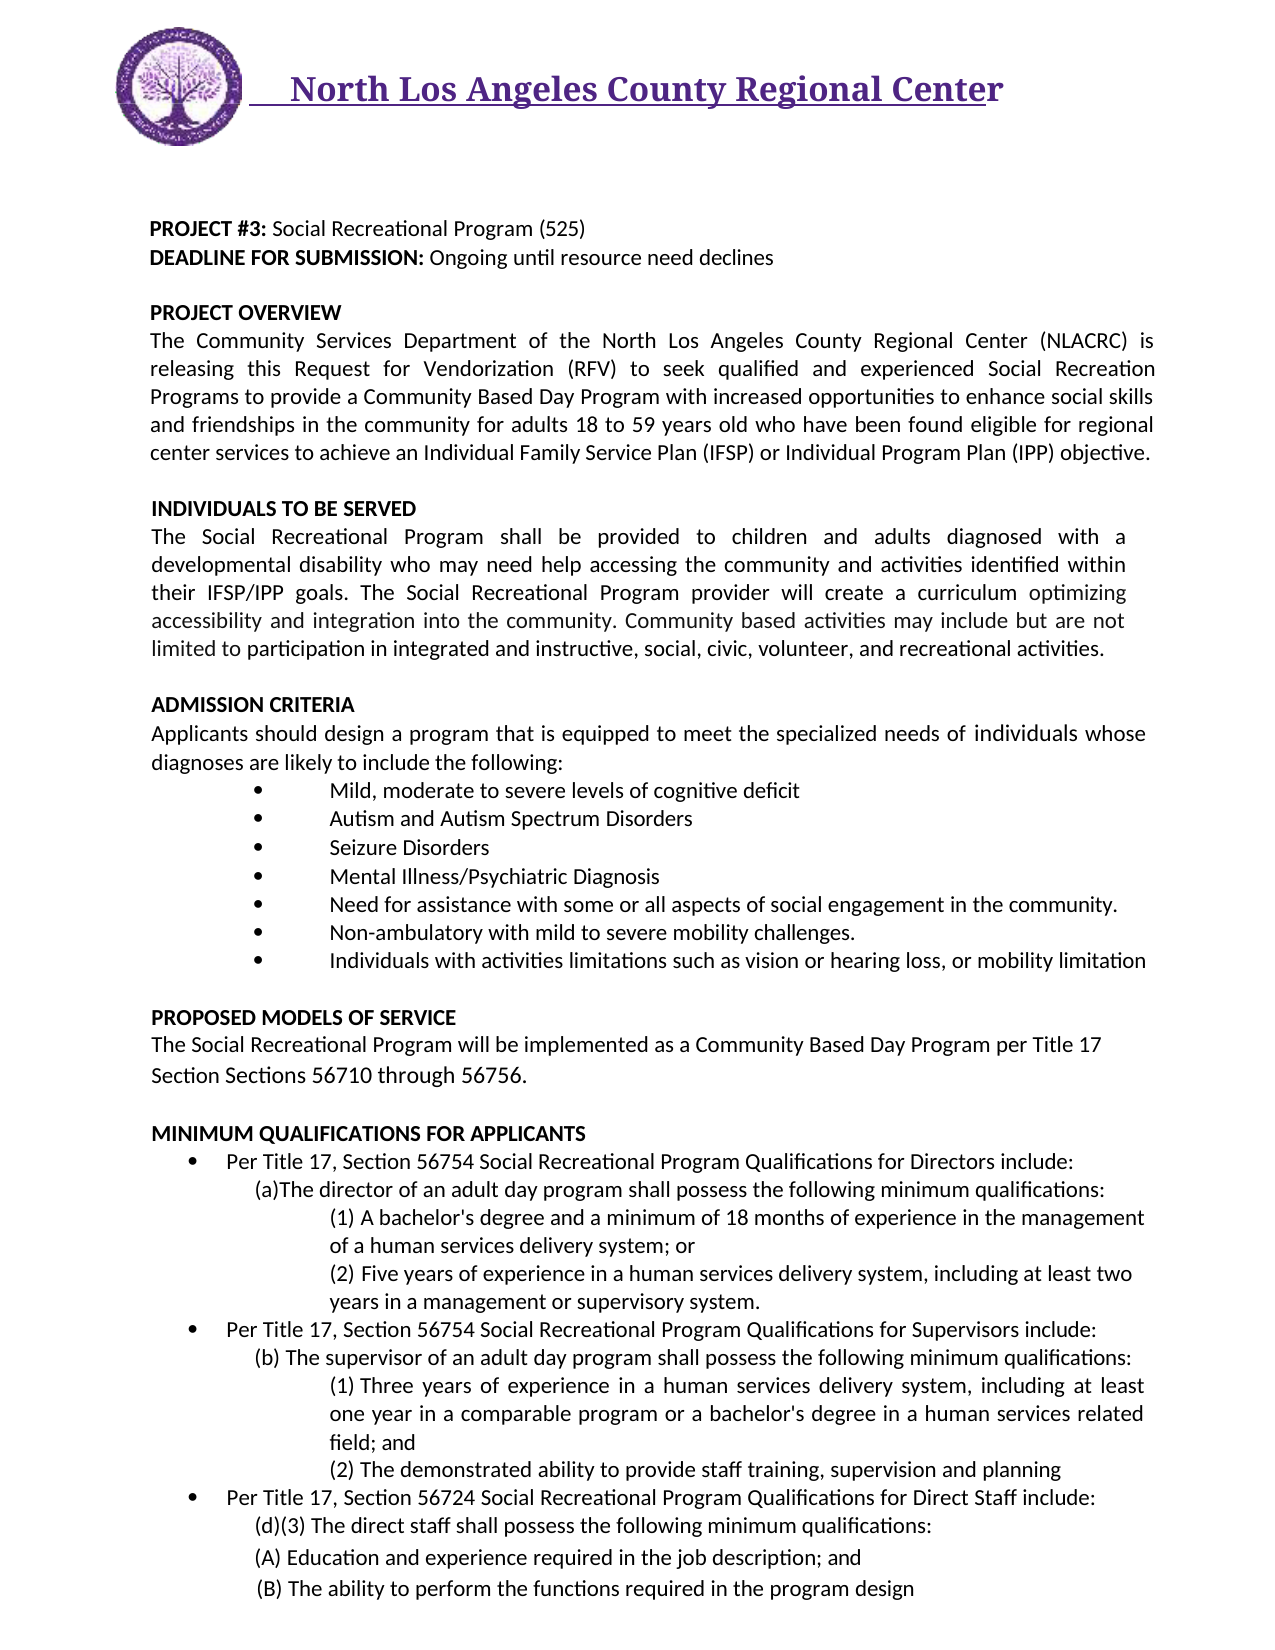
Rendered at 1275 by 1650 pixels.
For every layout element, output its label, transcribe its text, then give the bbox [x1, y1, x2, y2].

list Five years of experience in a human services delivery system, including at least two years in a management or supervisory system. [329, 1259, 1145, 1316]
list The ability to perform the functions required in the program design [256, 1574, 1167, 1602]
list The demonstrated ability to provide staff training, supervision and planning [329, 1456, 1167, 1483]
list Autism and Autism Spectrum Disorders [254, 804, 1167, 832]
subtitle INDIVIDUALS TO BE SERVED [151, 494, 1167, 522]
subtitle PROPOSED MODELS OF SERVICE [151, 1003, 1167, 1031]
list Per Title 17, Section 56754 Social Recreational Program Qualifications for Directors include: (a)The director of an adult day program shall possess the following minimum qualifications: [189, 1147, 1105, 1203]
text The Social Recreational Program will be implemented as a Community Based Day Program per Title 17 Section Sections 56710 through 56756. [151, 1031, 1130, 1089]
list Non-ambulatory with mild to severe mobility challenges. [254, 918, 1167, 946]
subtitle MINIMUM QUALIFICATIONS FOR APPLICANTS [151, 1119, 1167, 1147]
list Mild, moderate to severe levels of cognitive deficit [254, 776, 1167, 804]
list A bachelor's degree and a minimum of 18 months of experience in the management of a human services delivery system; or [329, 1203, 1145, 1259]
list Per Title 17, Section 56754 Social Recreational Program Qualifications for Supervisors include: [189, 1316, 1167, 1343]
list The supervisor of an adult day program shall possess the following minimum qualifications: [254, 1343, 1167, 1372]
subtitle North Los Angeles County Regional Center [249, 66, 1167, 111]
list Need for assistance with some or all aspects of social engagement in the community. [254, 890, 1167, 918]
list Education and experience required in the job description; and [254, 1543, 1167, 1571]
list Per Title 17, Section 56724 Social Recreational Program Qualifications for Direct Staff include: (d)(3) The direct staff shall possess the following minimum qualifications: [189, 1483, 1096, 1539]
list Individuals with activities limitations such as vision or hearing loss, or mobility limitation [254, 947, 1167, 974]
list Mental Illness/Psychiatric Diagnosis [254, 861, 1167, 890]
subtitle PROJECT OVERVIEW [150, 298, 1167, 326]
list Seizure Disorders [254, 832, 1167, 861]
text PROJECT #3: Social Recreational Program (525) [149, 214, 1167, 242]
text Applicants should design a program that is equipped to meet the specialized needs of individuals whose diagnoses are likely to include the following: [151, 718, 1146, 776]
text The Community Services Department of the North Los Angeles County Regional Center (NLACRC) is releasing this Request for Vendorization (RFV) to seek qualified and experienced Social Recreation Programs to provide a Community Based Day Program with increased opportunities to enhance social skills and friendships in the community for adults 18 to 59 years old who have been found eligible for regional center services to achieve an Individual Family Service Plan (IFSP) or Individual Program Plan (IPP) objective. [150, 326, 1156, 467]
list Three years of experience in a human services delivery system, including at least one year in a comparable program or a bachelor's degree in a human services related field; and [329, 1372, 1145, 1456]
subtitle ADMISSION CRITERIA [151, 690, 1167, 718]
text DEADLINE FOR SUBMISSION: Ongoing until resource need declines [149, 243, 1167, 271]
picture [115, 27, 242, 146]
text The Social Recreational Program shall be provided to children and adults diagnosed with a developmental disability who may need help accessing the community and activities identified within their IFSP/IPP goals. The Social Recreational Program provider will create a curriculum optimizing accessibility and integration into the community. Community based activities may include but are not limited to participation in integrated and instructive, social, civic, volunteer, and recreational activities. [151, 522, 1126, 663]
